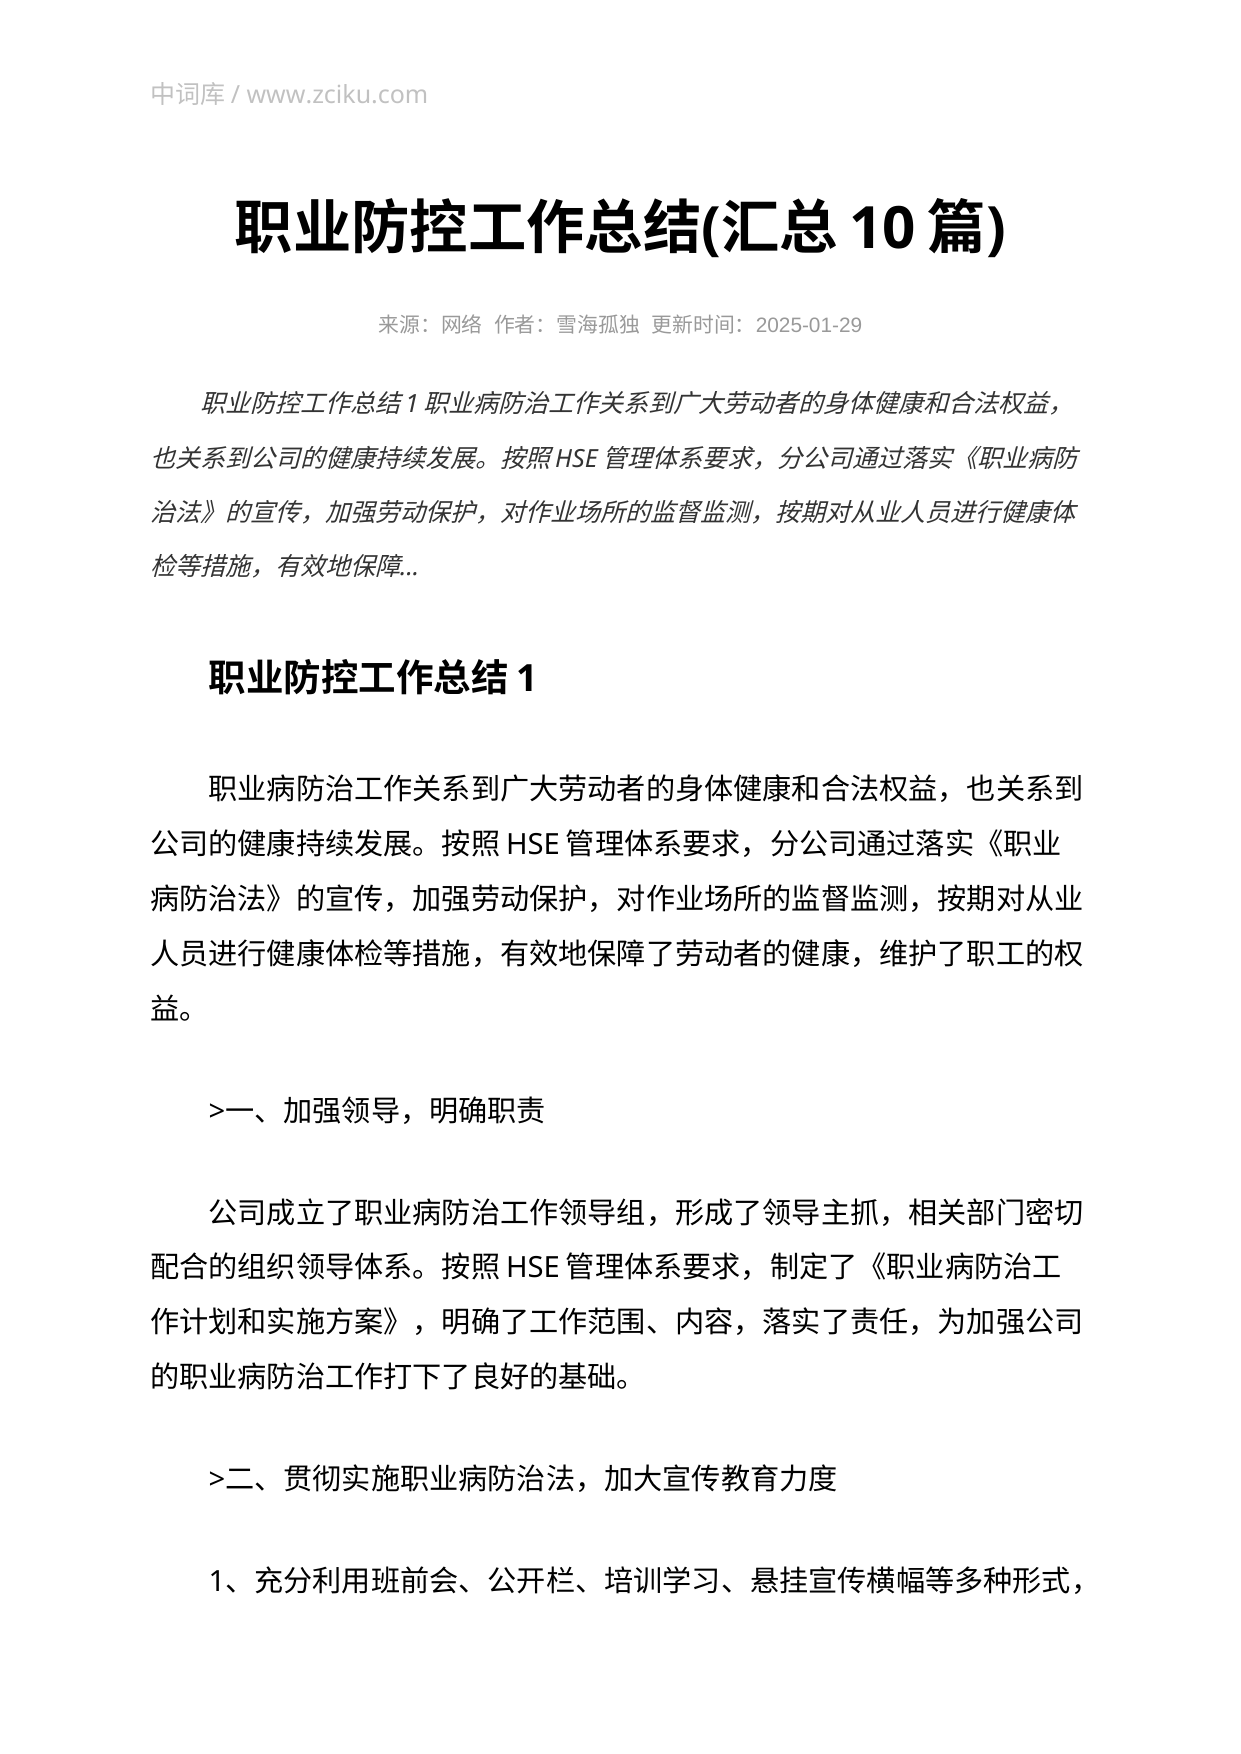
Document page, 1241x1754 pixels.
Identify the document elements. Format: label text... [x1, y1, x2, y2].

text 来源：网络 作者：雪海孤独 更新时间：2025-01-29 [150, 313, 1090, 337]
text >二、贯彻实施职业病防治法，加大宣传教育力度 [150, 1456, 1090, 1498]
text 职业病防治工作关系到广大劳动者的身体健康和合法权益，也关系到公司的健康持续发展。按照HSE管理体系要求，分公司通过落实《职业病防治法》的宣传，加强劳动保护，对作业场所的监督监测，按期对从业人员进行健康体检等措施，有效地保障了劳动者的健康，维护了职工的权益。 [150, 766, 1090, 1028]
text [150, 1558, 1090, 1600]
text >一、加强领导，明确职责 [150, 1087, 1090, 1129]
text 公司成立了职业病防治工作领导组，形成了领导主抓，相关部门密切配合的组织领导体系。按照HSE管理体系要求，制定了《职业病防治工作计划和实施方案》，明确了工作范围、内容，落实了责任，为加强公司的职业病防治工作打下了良好的基础。 [150, 1189, 1090, 1396]
subtitle 职业防控工作总结(汇总10篇) [150, 181, 1090, 266]
text 职业防控工作总结1 [150, 648, 1090, 703]
text 职业防控工作总结1职业病防治工作关系到广大劳动者的身体健康和合法权益，也关系到公司的健康持续发展。按照HSE管理体系要求，分公司通过落实《职业病防治法》的宣传，加强劳动保护，对作业场所的监督监测，按期对从业人员进行健康体检等措施，有效地保障... [150, 384, 1090, 583]
